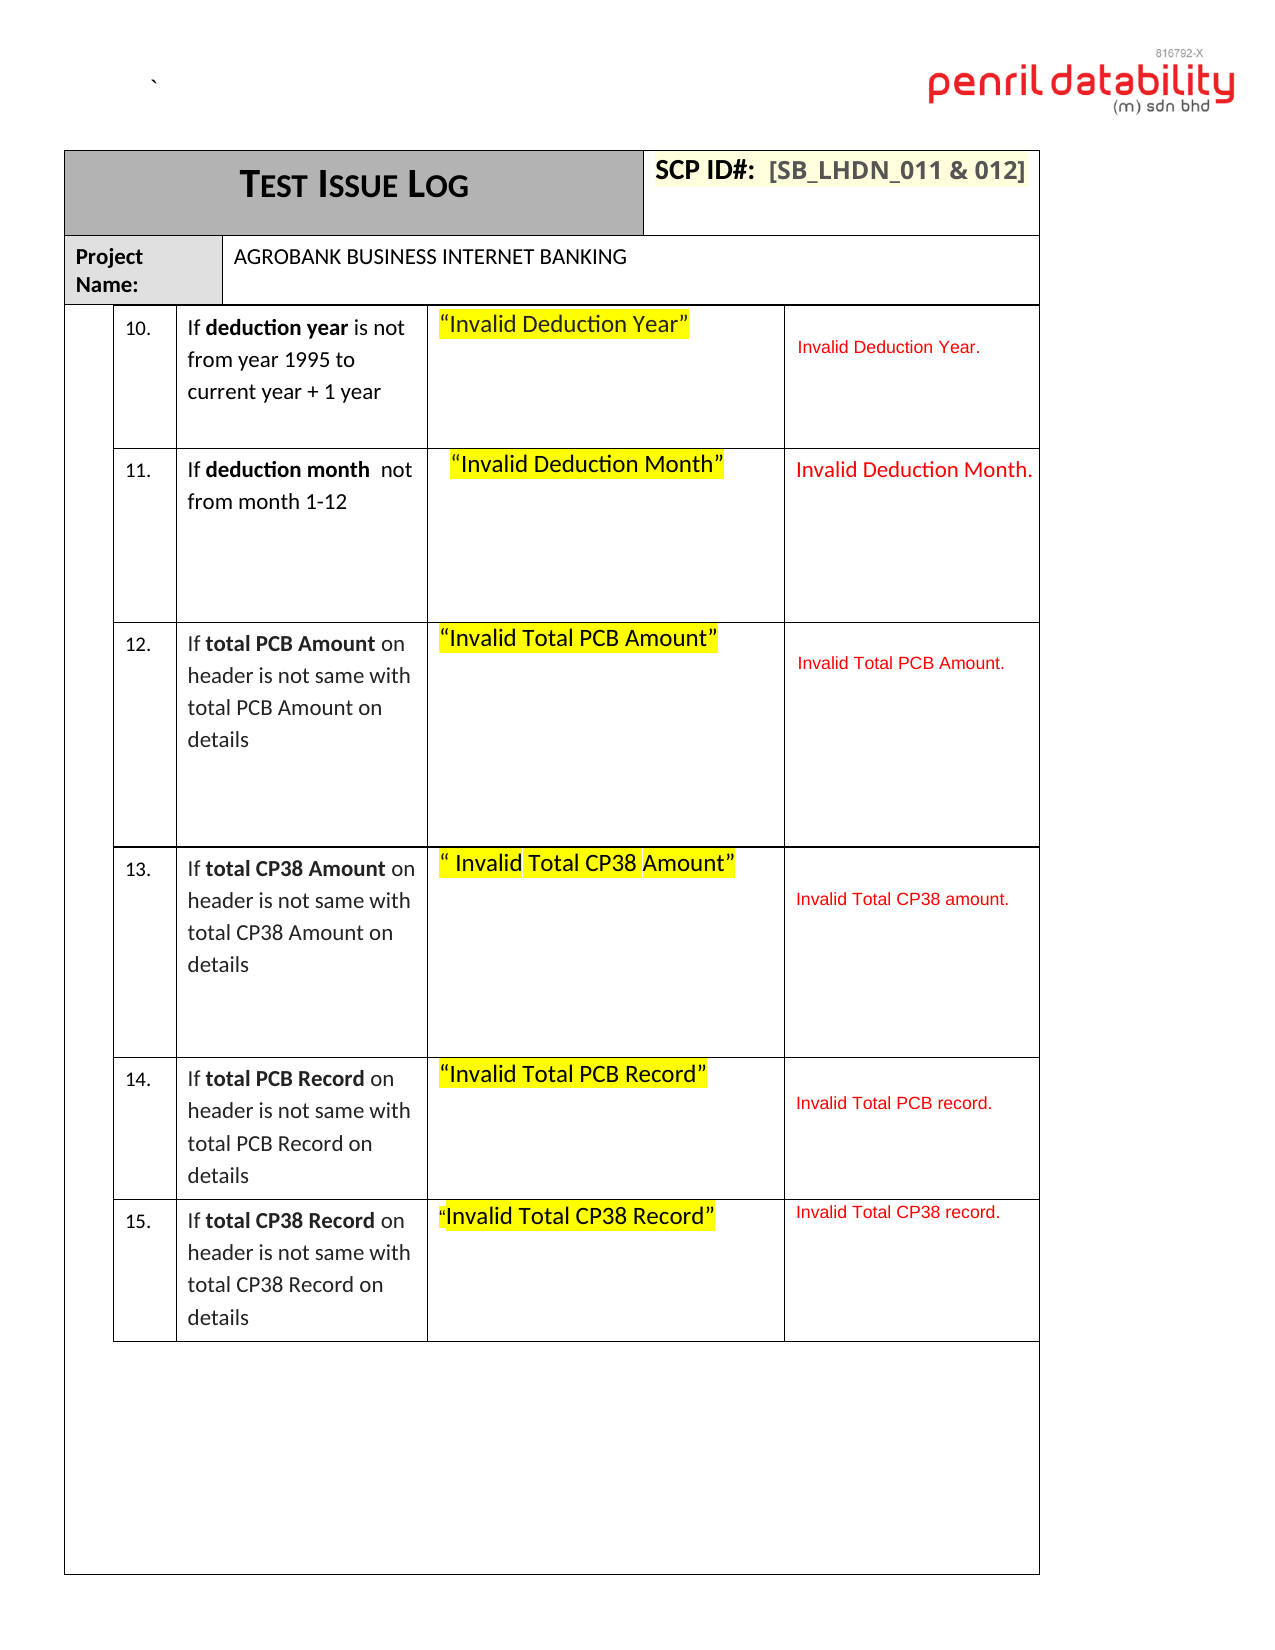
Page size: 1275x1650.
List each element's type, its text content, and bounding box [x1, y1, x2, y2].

table_cell AGROBANK BUSINESS INTERNET BANKING [223, 236, 1039, 304]
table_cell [65, 305, 1039, 1574]
table_cell Project Name: [65, 236, 222, 304]
table_header SCP ID#: [SB_LHDN_011 & 012] [644, 151, 1039, 235]
table_header Test Issue Log [65, 151, 643, 235]
picture [917, 46, 1240, 125]
